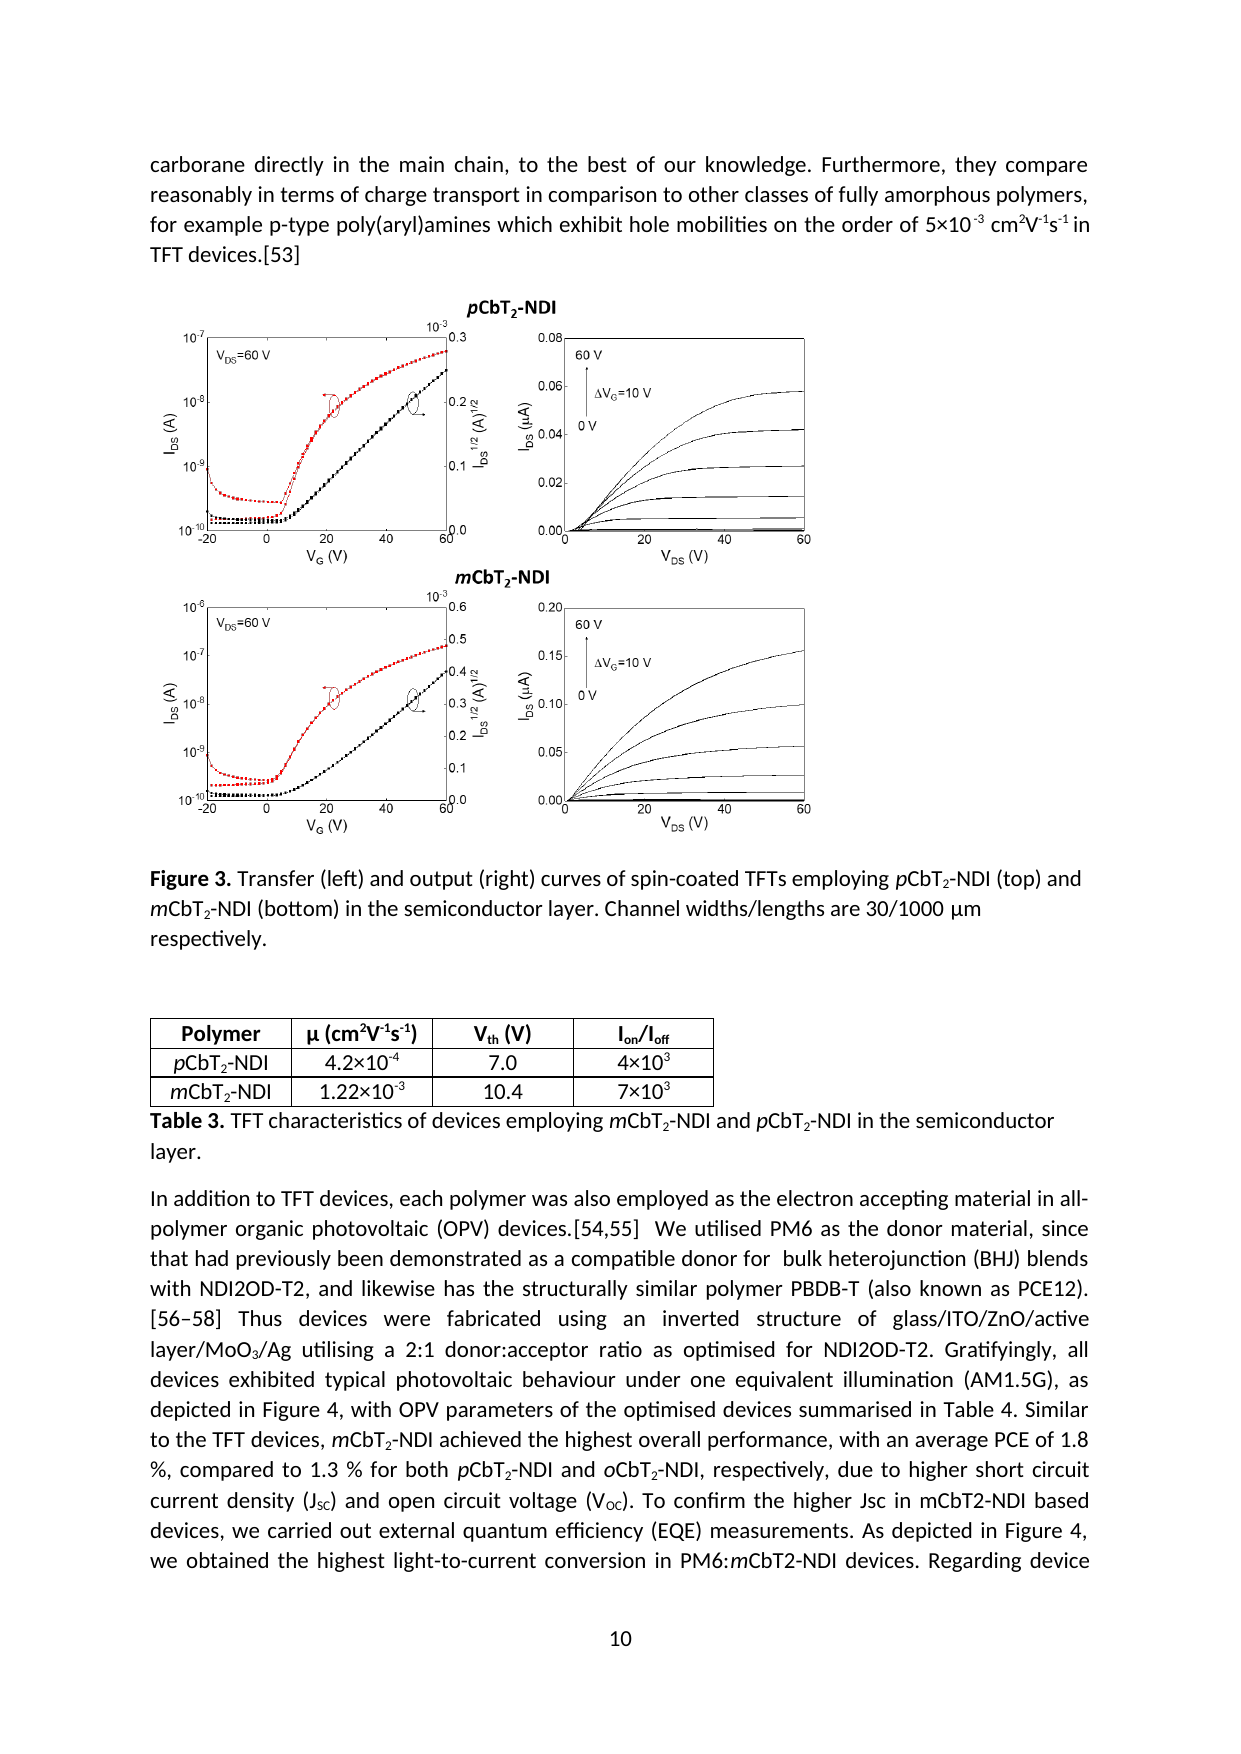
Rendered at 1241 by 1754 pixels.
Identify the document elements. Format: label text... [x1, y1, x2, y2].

table_header μ (cm2V-1s-1) [292, 1019, 432, 1047]
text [150, 150, 1090, 269]
table_cell mCbT2-NDI [151, 1078, 291, 1106]
table_cell 10.4 [433, 1078, 573, 1106]
table_cell 4.2×10-4 [292, 1049, 432, 1076]
text Figure 3. Transfer (left) and output (right) curves of spin-coated TFTs employing pCbT2-NDI (top) and mCbT2-NDI (bottom) in the semiconductor layer. Channel widths/lengths are 30/1000 µm respectively. [150, 864, 1090, 953]
picture [150, 287, 854, 846]
table_cell 7×103 [574, 1078, 713, 1106]
table_header Ion/Ioff [574, 1019, 713, 1047]
table_header Polymer [151, 1019, 291, 1047]
table_cell 1.22×10-3 [292, 1078, 432, 1106]
table_cell pCbT2-NDI [151, 1049, 291, 1076]
table_header Vth (V) [433, 1019, 573, 1047]
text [150, 1184, 1090, 1574]
table_cell 4×103 [574, 1049, 713, 1076]
text Table 3. TFT characteristics of devices employing mCbT2-NDI and pCbT2-NDI in the semiconductor layer. [150, 1107, 1090, 1165]
table_cell 7.0 [433, 1049, 573, 1076]
